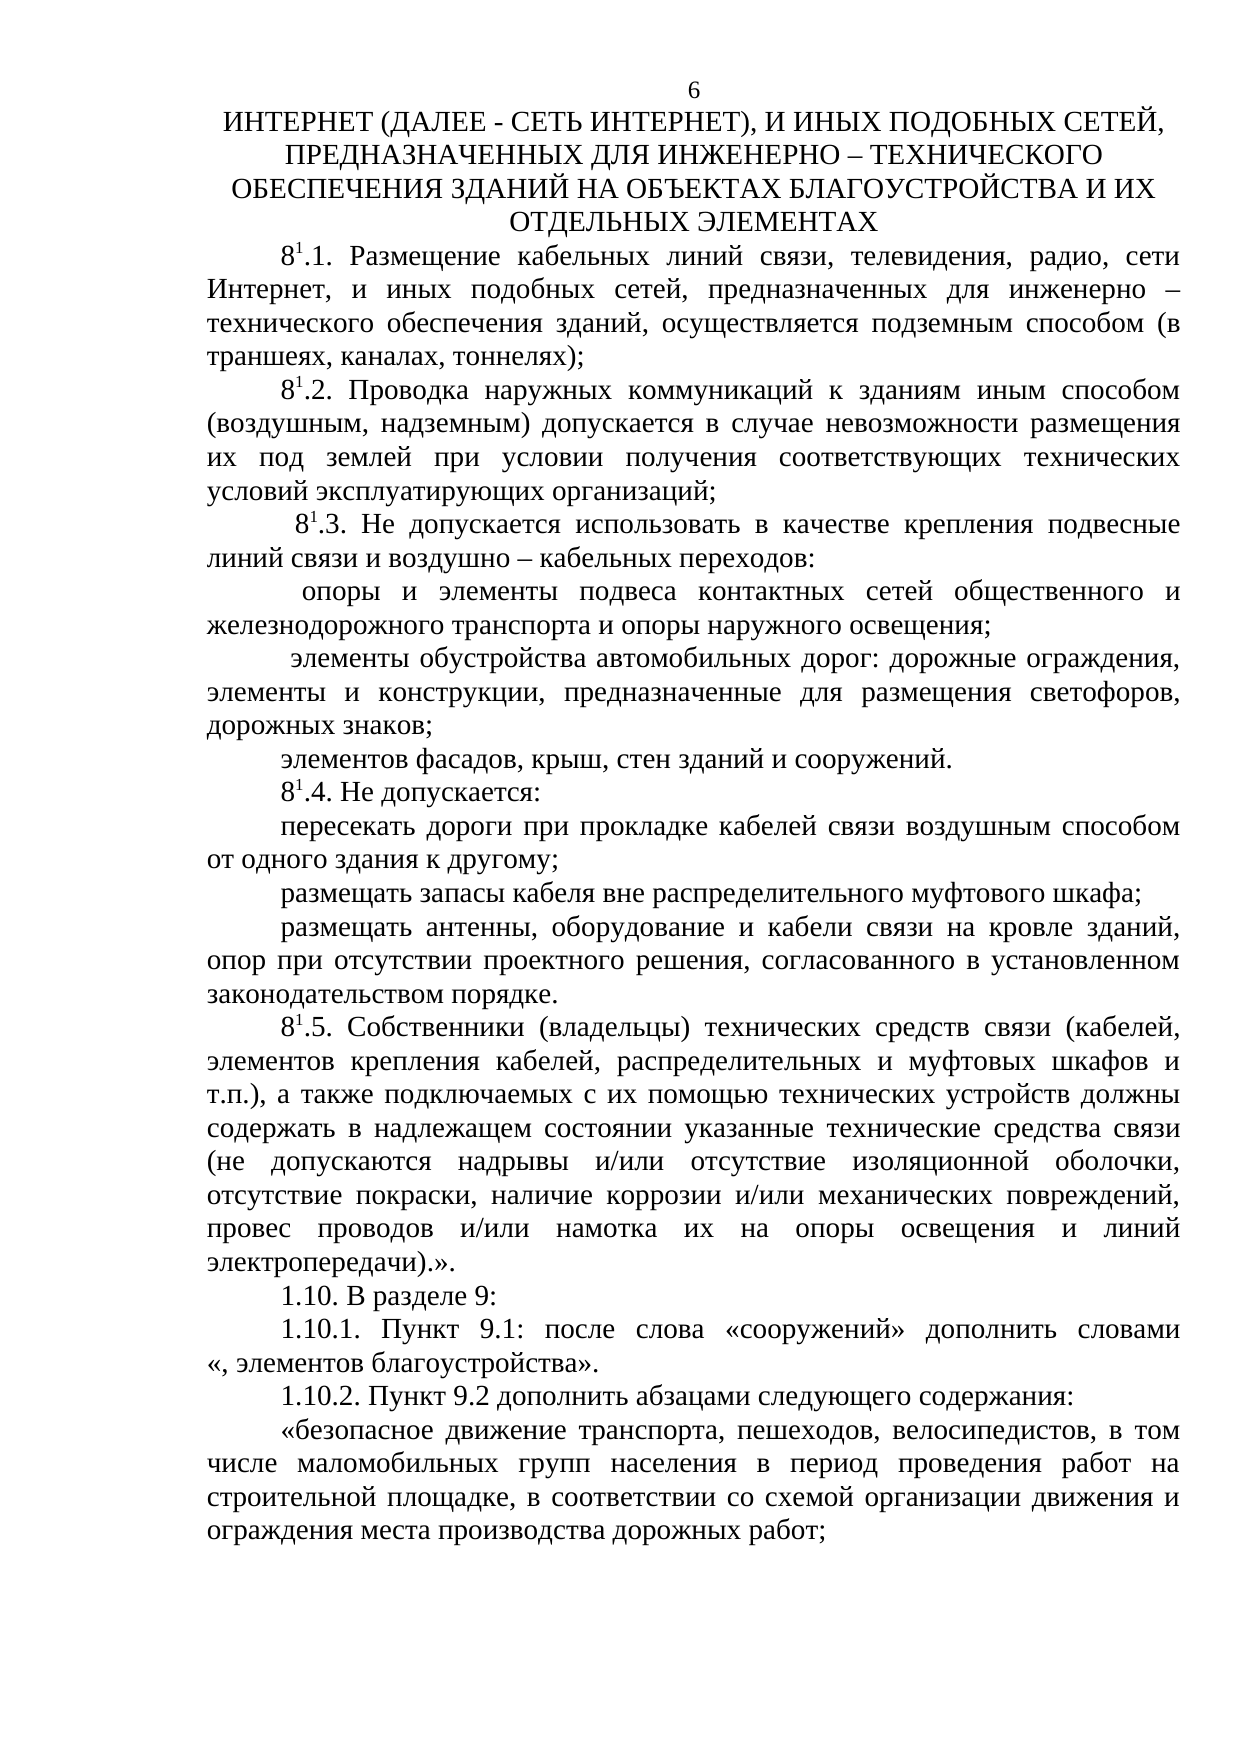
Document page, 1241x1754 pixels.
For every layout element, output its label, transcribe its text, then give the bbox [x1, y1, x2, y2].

text размещать антенны, оборудование и кабели связи на кровле зданий, опор при отсутствии проектного решения, согласованного в установленном законодательством порядке. [207, 909, 1181, 1009]
text элементы обустройства автомобильных дорог: дорожные ограждения, элементы и конструкции, предназначенные для размещения светофоров, дорожных знаков; [207, 640, 1181, 741]
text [207, 104, 1181, 238]
text размещать запасы кабеля вне распределительного муфтового шкафа; [207, 875, 1181, 909]
text пересекать дороги при прокладке кабелей связи воздушным способом от одного здания к другому; [207, 808, 1181, 875]
text 1.10.1. Пункт 9.1: после слова «сооружений» дополнить словами «, элементов благоустройства». [207, 1311, 1181, 1378]
text опоры и элементы подвеса контактных сетей общественного и железнодорожного транспорта и опоры наружного освещения; [207, 573, 1181, 640]
text 81.4. Не допускается: [207, 774, 1181, 808]
text 1.10. В разделе 9: [207, 1278, 1181, 1311]
text «безопасное движение транспорта, пешеходов, велосипедистов, в том числе маломобильных групп населения в период проведения работ на строительной площадке, в соответствии со схемой организации движения и ограждения места производства дорожных работ; [207, 1412, 1181, 1546]
text 81.2. Проводка наружных коммуникаций к зданиям иным способом (воздушным, надземным) допускается в случае невозможности размещения их под землей при условии получения соответствующих технических условий эксплуатирующих организаций; [207, 372, 1181, 506]
text 81.5. Собственники (владельцы) технических средств связи (кабелей, элементов крепления кабелей, распределительных и муфтовых шкафов и т.п.), а также подключаемых с их помощью технических устройств должны содержать в надлежащем состоянии указанные технические средства связи (не допускаются надрывы и/или отсутствие изоляционной оболочки, отсутствие покраски, наличие коррозии и/или механических повреждений, провес проводов и/или намотка их на опоры освещения и линий электропередачи).». [207, 1009, 1181, 1278]
text 1.10.2. Пункт 9.2 дополнить абзацами следующего содержания: [207, 1378, 1181, 1412]
text 81.3. Не допускается использовать в качестве крепления подвесные линий связи и воздушно – кабельных переходов: [207, 506, 1181, 573]
text 81.1. Размещение кабельных линий связи, телевидения, радио, сети Интернет, и иных подобных сетей, предназначенных для инженерно – технического обеспечения зданий, осуществляется подземным способом (в траншеях, каналах, тоннелях); [207, 238, 1181, 372]
text элементов фасадов, крыш, стен зданий и сооружений. [207, 741, 1181, 774]
